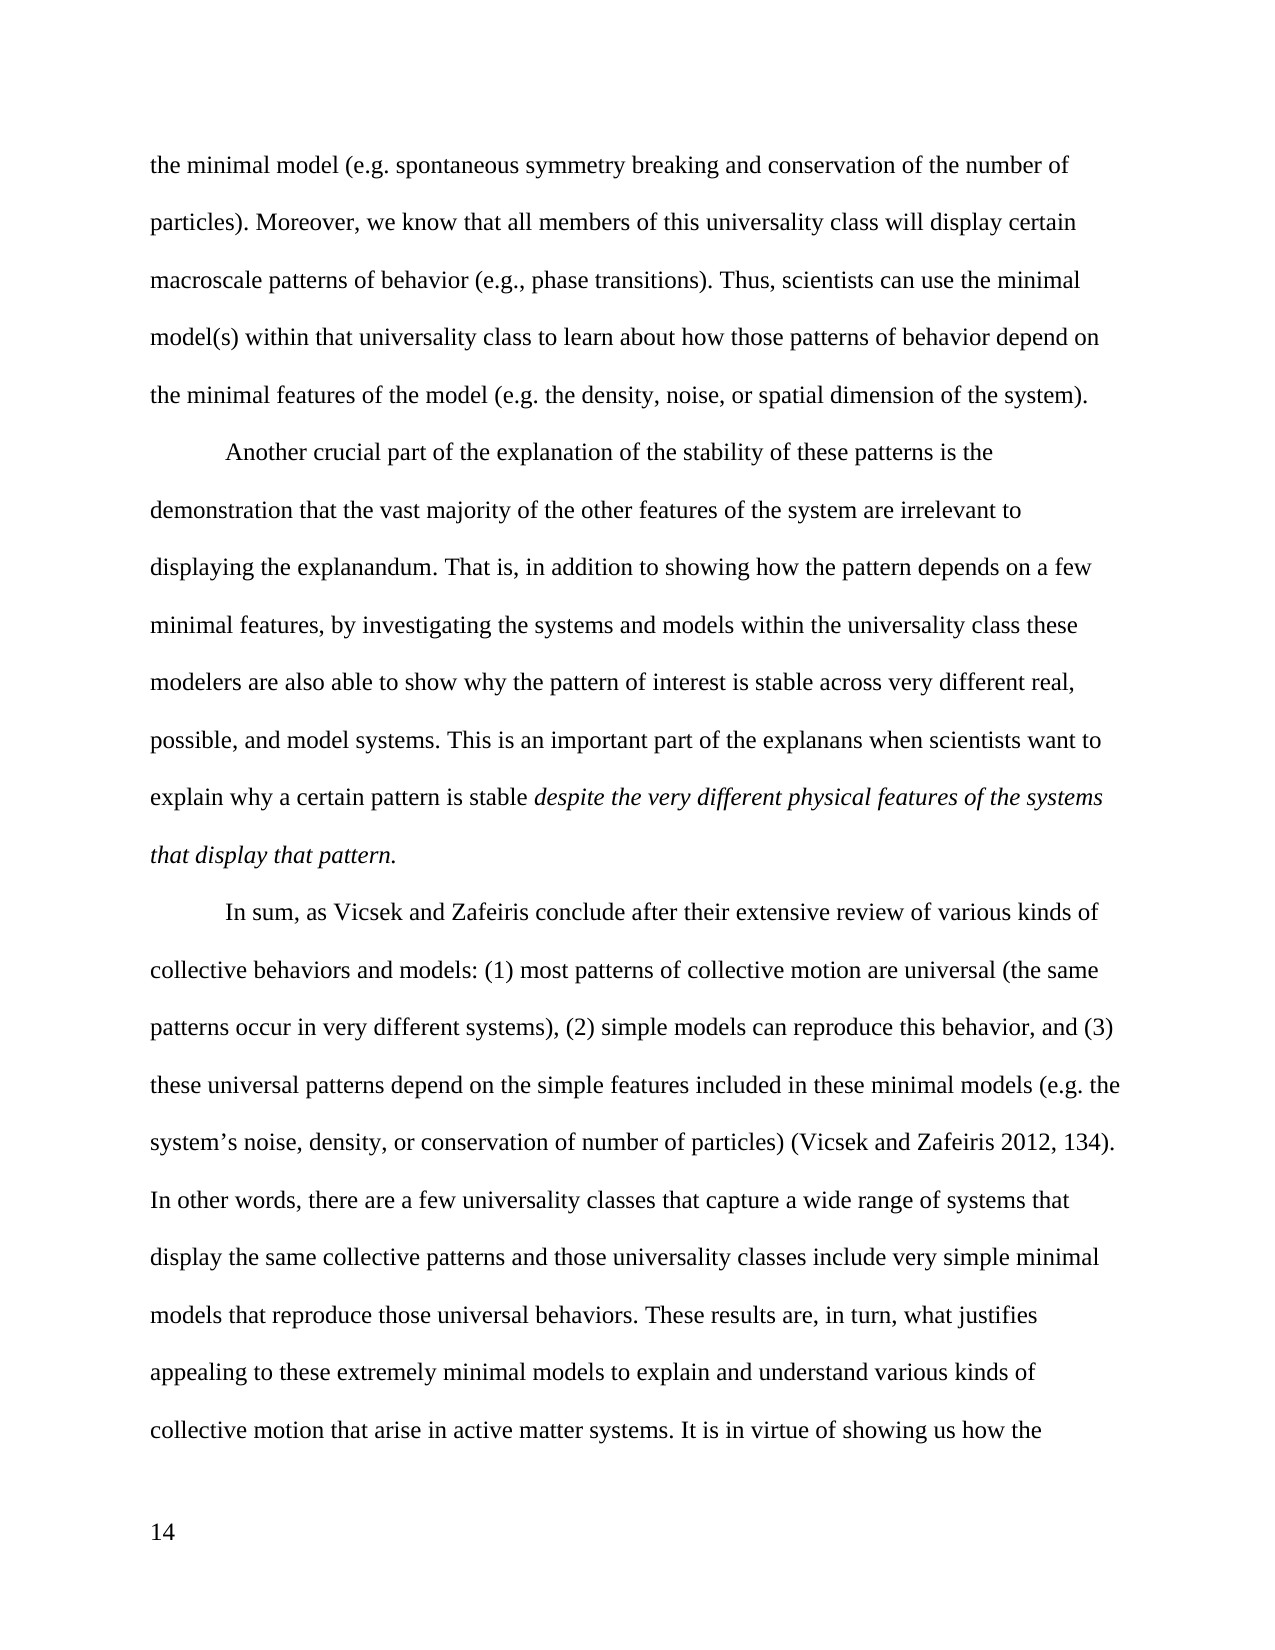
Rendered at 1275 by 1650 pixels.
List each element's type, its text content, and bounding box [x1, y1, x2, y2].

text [150, 150, 1125, 409]
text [150, 897, 1125, 1444]
text Another crucial part of the explanation of the stability of these patterns is the demonstration that the vast majority of the other features of the system are irrelevant to displaying the explanandum. That is, in addition to showing how the pattern depends on a few minimal features, by investigating the systems and models within the universality class these modelers are also able to show why the pattern of interest is stable across very different real, possible, and model systems. This is an important part of the explanans when scientists want to explain why a certain pattern is stable despite the very different physical features of the systems that display that pattern. [150, 437, 1125, 869]
